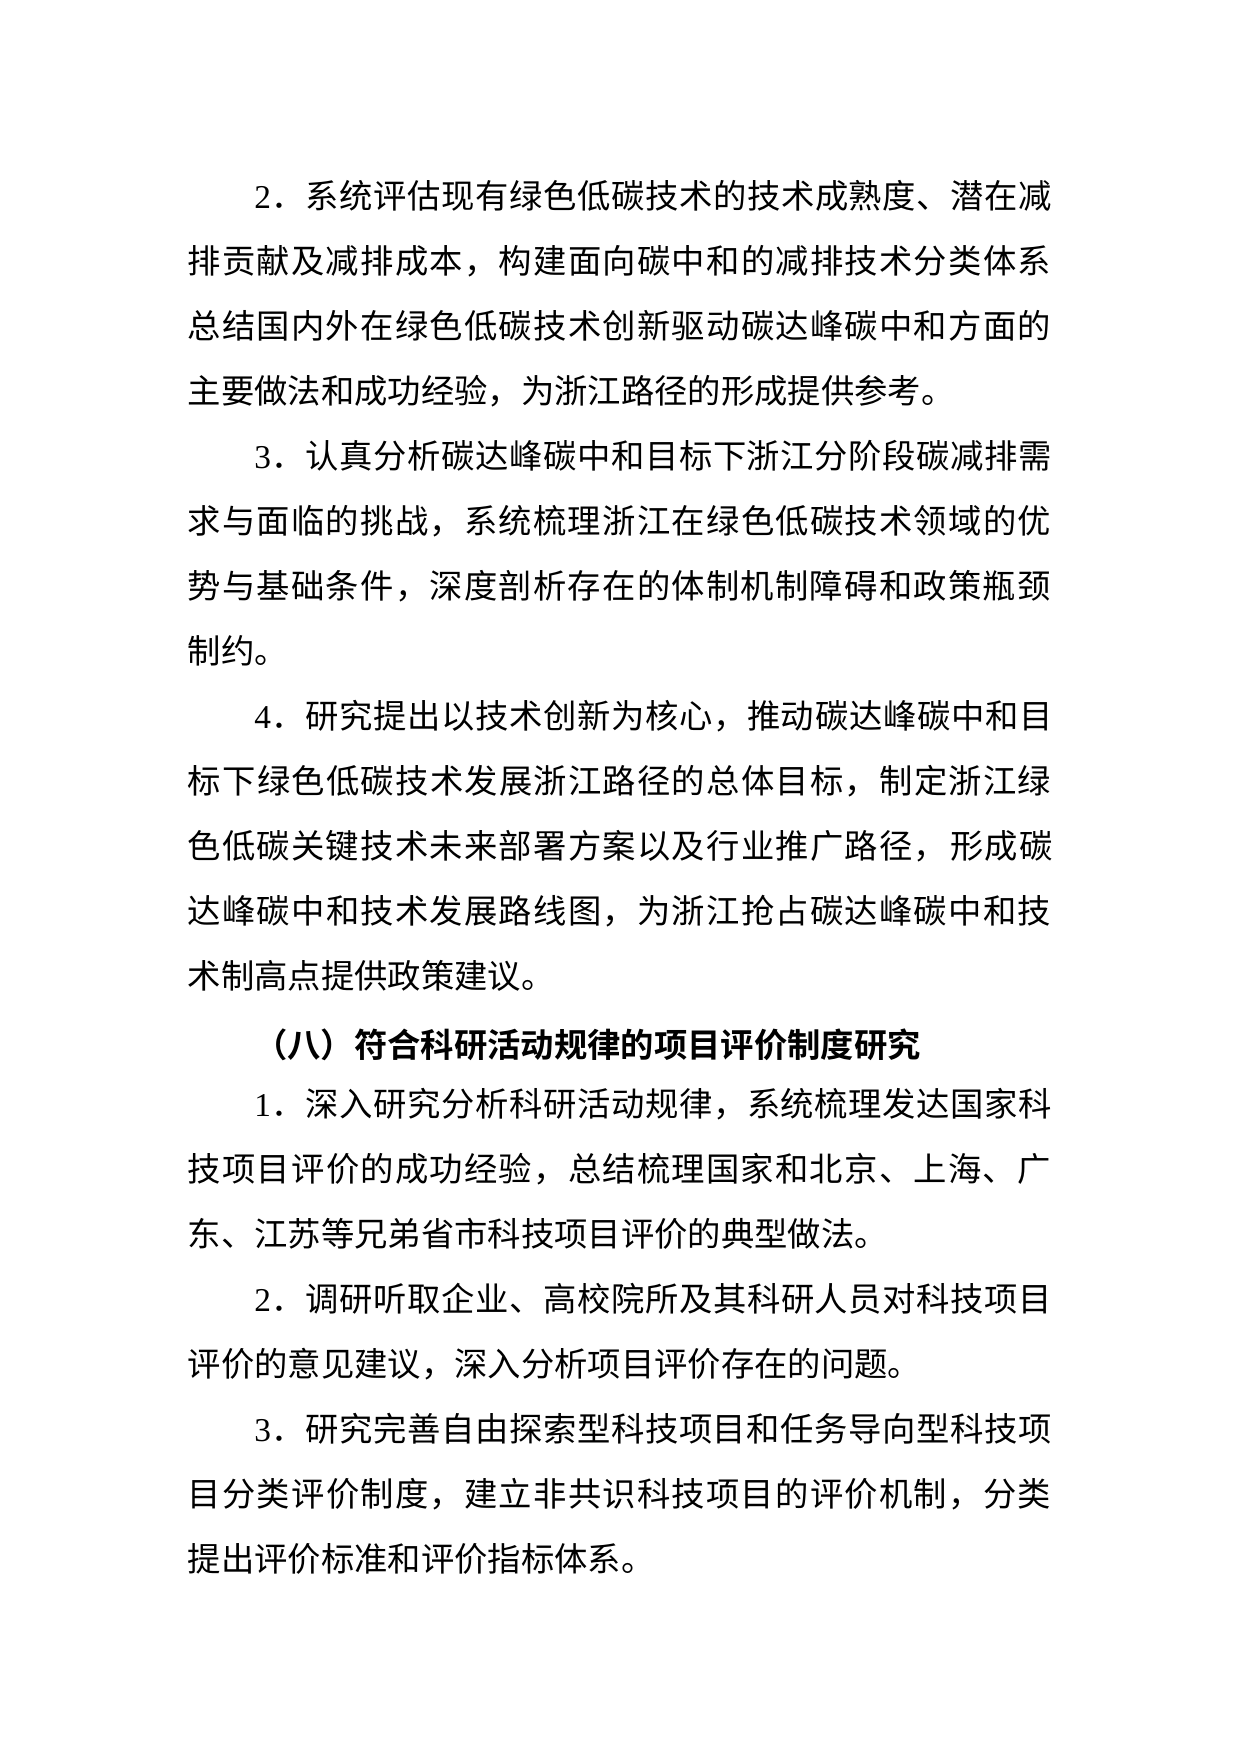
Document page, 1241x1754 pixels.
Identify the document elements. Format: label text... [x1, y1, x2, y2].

text 2．系统评估现有绿色低碳技术的技术成熟度、潜在减排贡献及减排成本，构建面向碳中和的减排技术分类体系，总结国内外在绿色低碳技术创新驱动碳达峰碳中和方面的主要做法和成功经验，为浙江路径的形成提供参考。 [187, 162, 1053, 422]
text 1．深入研究分析科研活动规律，系统梳理发达国家科技项目评价的成功经验，总结梳理国家和北京、上海、广东、江苏等兄弟省市科技项目评价的典型做法。 [187, 1069, 1053, 1264]
text （八）符合科研活动规律的项目评价制度研究 [254, 1007, 1053, 1069]
text 3．认真分析碳达峰碳中和目标下浙江分阶段碳减排需求与面临的挑战，系统梳理浙江在绿色低碳技术领域的优势与基础条件，深度剖析存在的体制机制障碍和政策瓶颈制约。 [187, 422, 1053, 682]
text 3．研究完善自由探索型科技项目和任务导向型科技项目分类评价制度，建立非共识科技项目的评价机制，分类提出评价标准和评价指标体系。 [187, 1394, 1053, 1589]
text 4．研究提出以技术创新为核心，推动碳达峰碳中和目标下绿色低碳技术发展浙江路径的总体目标，制定浙江绿色低碳关键技术未来部署方案以及行业推广路径，形成碳达峰碳中和技术发展路线图，为浙江抢占碳达峰碳中和技术制高点提供政策建议。 [187, 682, 1053, 1007]
text 2．调研听取企业、高校院所及其科研人员对科技项目评价的意见建议，深入分析项目评价存在的问题。 [187, 1264, 1053, 1394]
